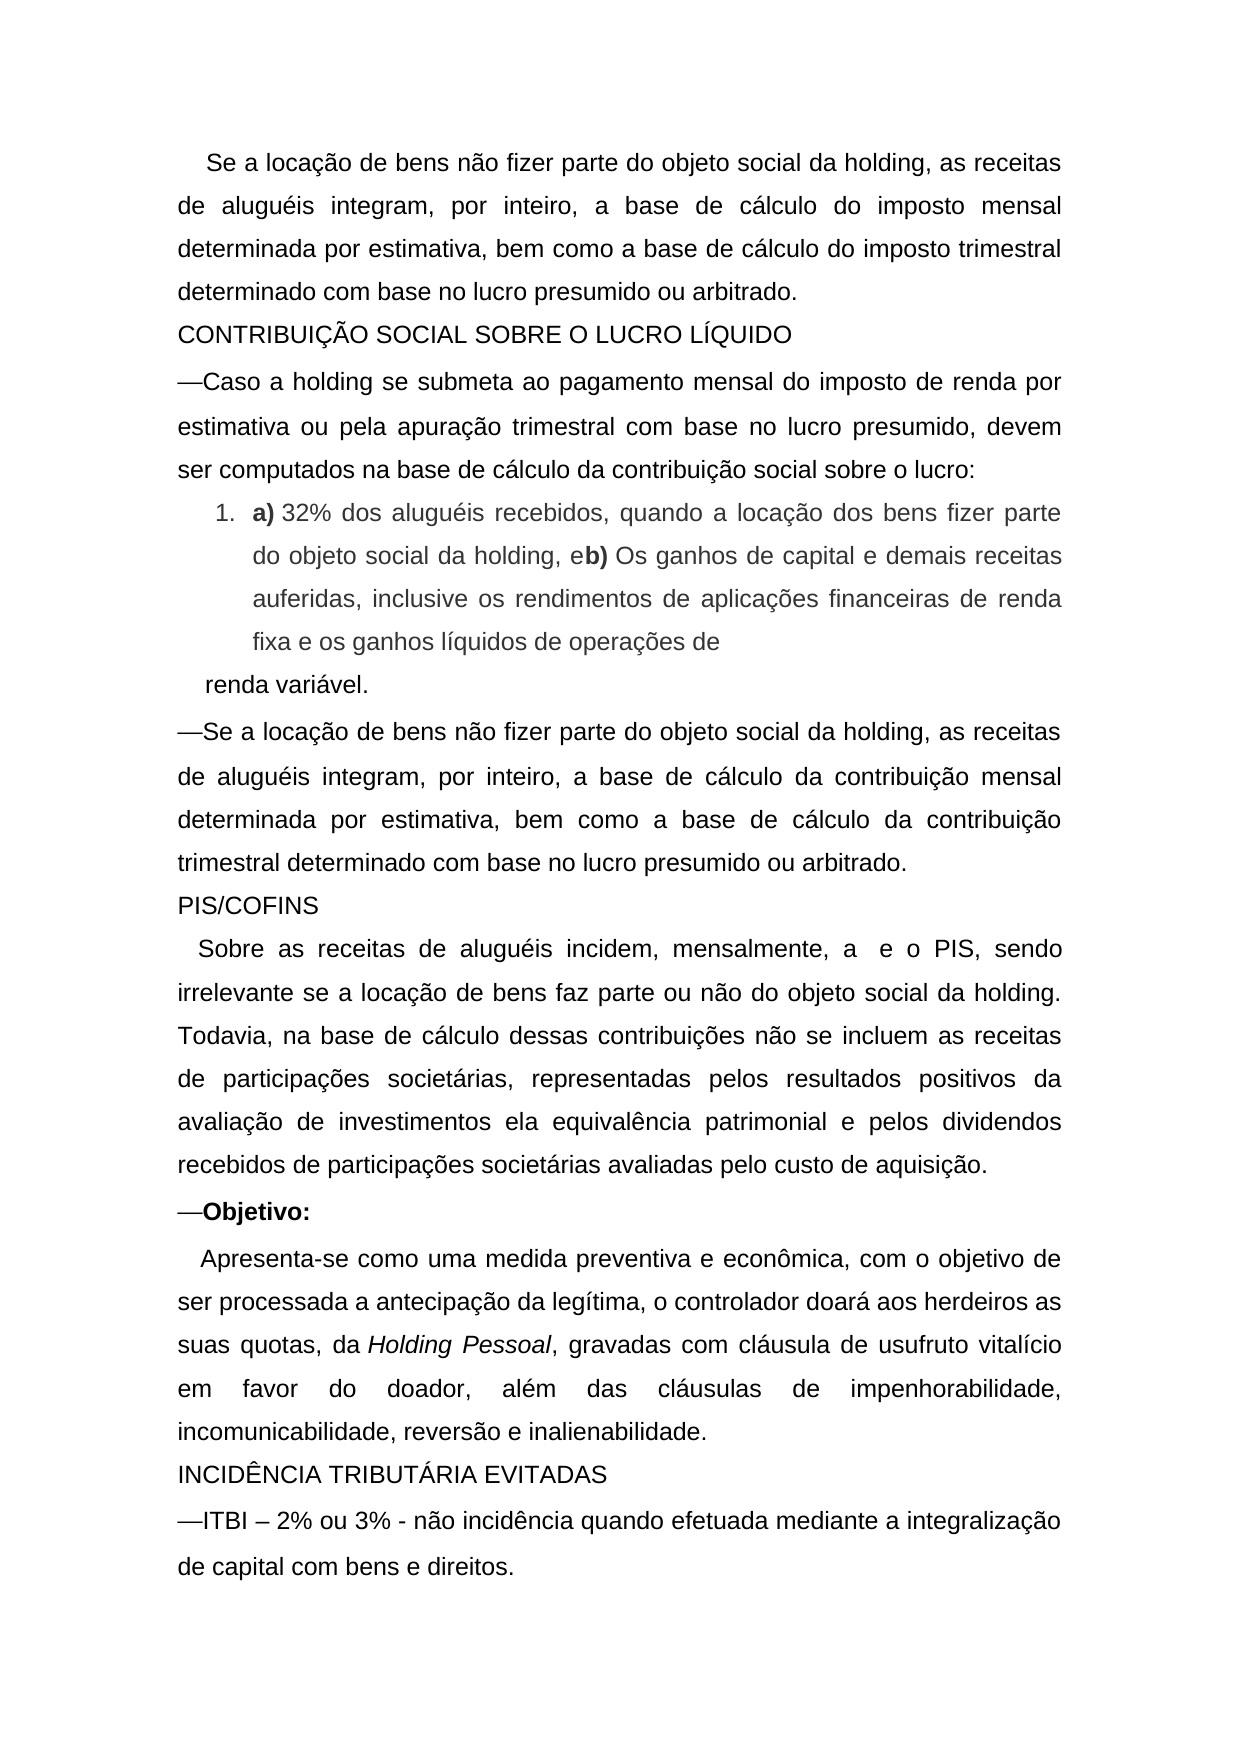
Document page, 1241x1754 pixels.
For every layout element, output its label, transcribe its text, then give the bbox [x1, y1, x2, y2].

text Se a locação de bens não fizer parte do objeto social da holding, as receitas de aluguéis integram, por inteiro, a base de cálculo do imposto mensal determinada por estimativa, bem como a base de cálculo do imposto trimestral determinado com base no lucro presumido ou arbitrado. [177, 148, 1063, 306]
text renda variável. [177, 670, 1063, 699]
text PIS/COFINS [177, 891, 1063, 920]
text —Objetivo: [177, 1193, 1063, 1227]
text CONTRIBUIÇÃO SOCIAL SOBRE O LUCRO LÍQUIDO [177, 320, 1063, 349]
text INCIDÊNCIA TRIBUTÁRIA EVITADAS [177, 1460, 1063, 1489]
text —Se a locação de bens não fizer parte do objeto social da holding, as receitas de aluguéis integram, por inteiro, a base de cálculo da contribuição mensal determinada por estimativa, bem como a base de cálculo da contribuição trimestral determinado com base no lucro presumido ou arbitrado. [177, 713, 1063, 877]
text Apresenta-se como uma medida preventiva e econômica, com o objetivo de ser processada a antecipação da legítima, o controlador doará aos herdeiros as suas quotas, da Holding Pessoal, gravadas com cláusula de usufruto vitalício em favor do doador, além das cláusulas de impenhorabilidade, incomunicabilidade, reversão e inalienabilidade. [177, 1244, 1063, 1446]
list a) 32% dos aluguéis recebidos, quando a locação dos bens fizer parte do objeto social da holding, eb) Os ganhos de capital e demais receitas auferidas, inclusive os rendimentos de aplicações financeiras de renda fixa e os ganhos líquidos de operações de [215, 498, 1063, 656]
text —ITBI – 2% ou 3% - não incidência quando efetuada mediante a integralização de capital com bens e direitos. [177, 1503, 1063, 1580]
text —Caso a holding se submeta ao pagamento mensal do imposto de renda por estimativa ou pela apuração trimestral com base no lucro presumido, devem ser computados na base de cálculo da contribuição social sobre o lucro: [177, 363, 1063, 483]
text Sobre as receitas de aluguéis incidem, mensalmente, a e o PIS, sendo irrelevante se a locação de bens faz parte ou não do objeto social da holding. Todavia, na base de cálculo dessas contribuições não se incluem as receitas de participações societárias, representadas pelos resultados positivos da avaliação de investimentos ela equivalência patrimonial e pelos dividendos recebidos de participações societárias avaliadas pelo custo de aquisição. [177, 934, 1063, 1179]
